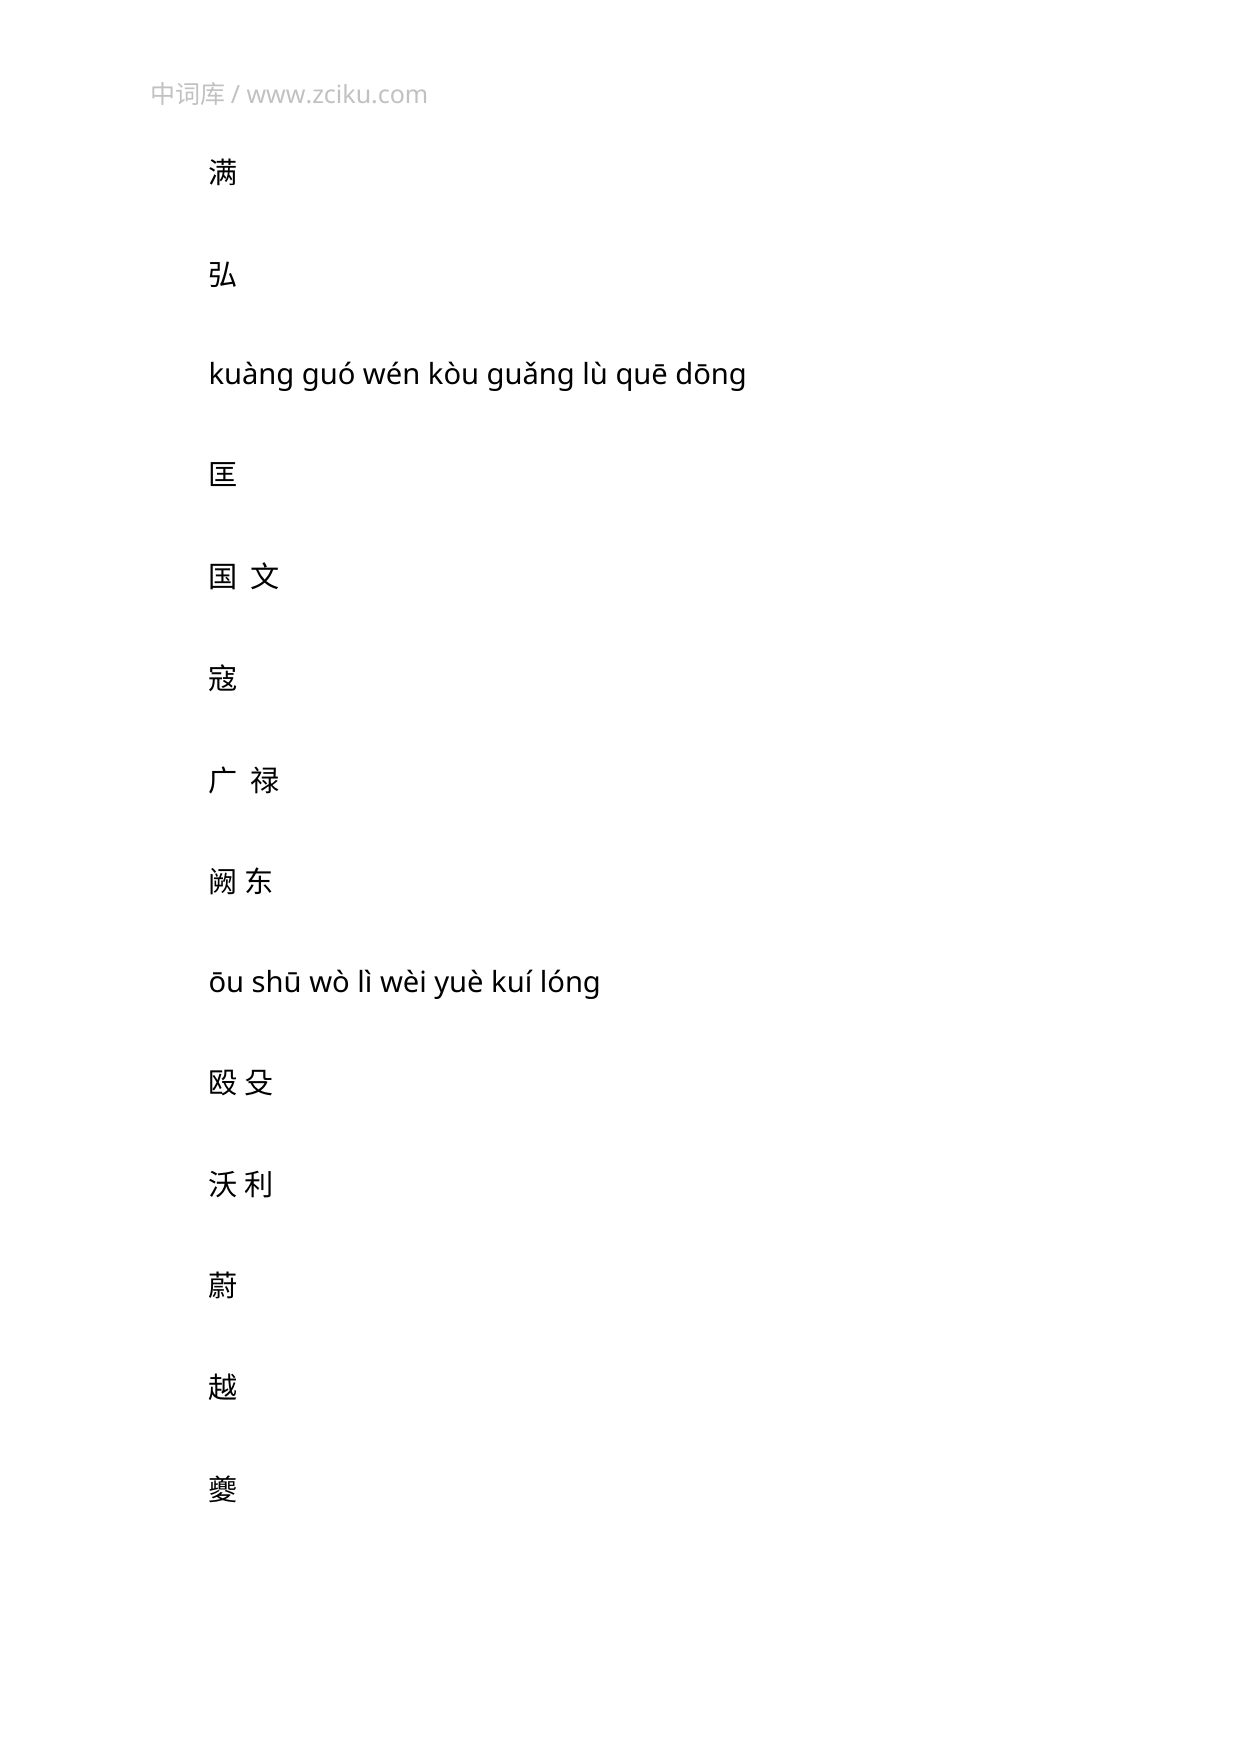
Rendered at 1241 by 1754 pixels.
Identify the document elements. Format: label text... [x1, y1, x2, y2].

text 沃 利 [150, 1161, 1090, 1203]
text 广 禄 [150, 757, 1090, 799]
text 寇 [150, 656, 1090, 698]
text 越 [150, 1364, 1090, 1407]
text 弘 [150, 252, 1090, 294]
text ōu shū wò lì wèi yuè kuí lóng [150, 961, 1090, 1001]
text 满 [150, 150, 1090, 192]
text 殴 殳 [150, 1059, 1090, 1102]
text 夔 [150, 1466, 1090, 1509]
text kuàng guó wén kòu guǎng lù quē dōng [150, 353, 1090, 393]
text 阙 东 [150, 859, 1090, 901]
text 蔚 [150, 1263, 1090, 1305]
text 匡 [150, 452, 1090, 494]
text 国 文 [150, 554, 1090, 596]
